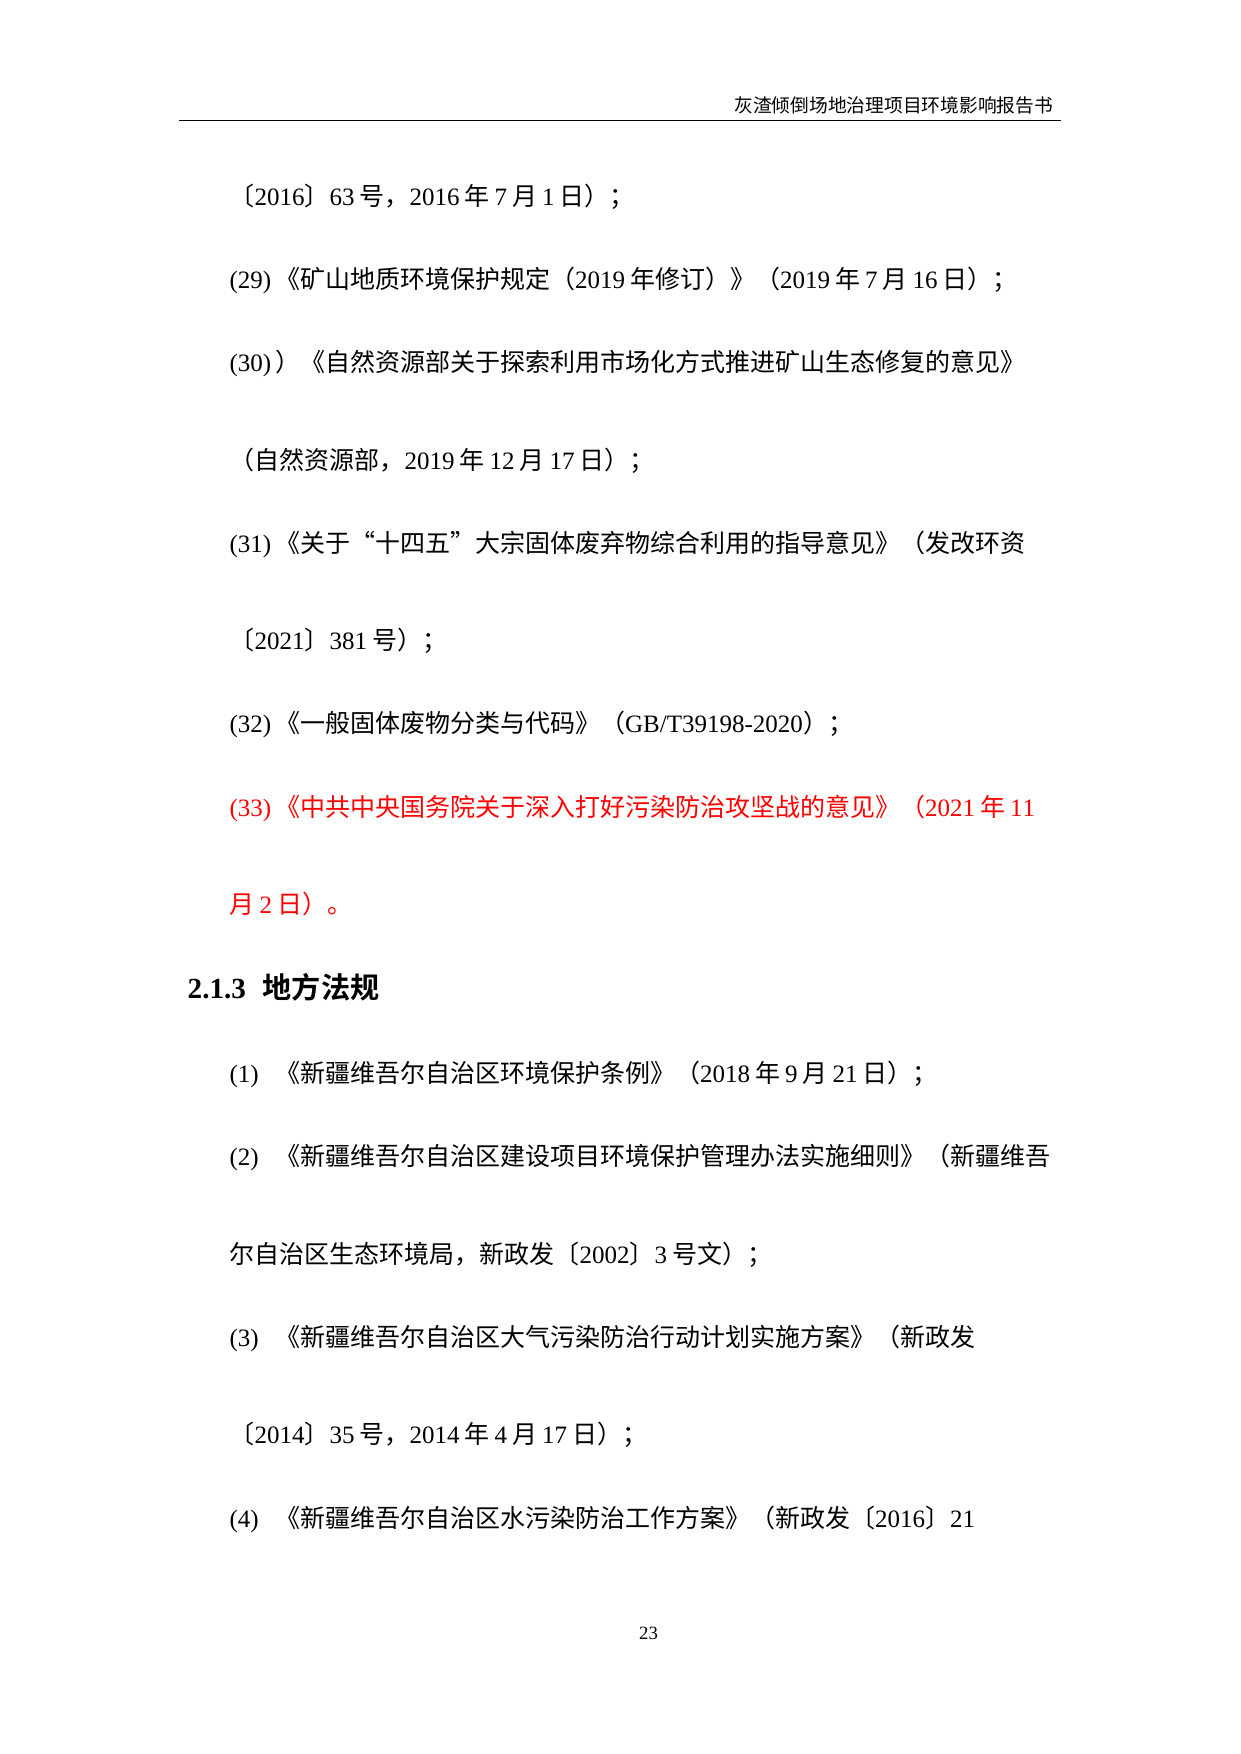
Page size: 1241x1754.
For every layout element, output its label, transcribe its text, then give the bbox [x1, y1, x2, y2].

list ）《自然资源部关于探索利用市场化方式推进矿山生态修复的意见》（自然资源部，2019年12月17日）； [229, 328, 1053, 491]
list 《关于“十四五”大宗固体废弃物综合利用的指导意见》（发改环资〔2021〕381号）； [229, 509, 1053, 671]
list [229, 1484, 1053, 1549]
subtitle 地方法规 [187, 953, 1053, 1018]
list 《新疆维吾尔自治区建设项目环境保护管理办法实施细则》（新疆维吾尔自治区生态环境局，新政发〔2002〕3号文）； [229, 1122, 1053, 1285]
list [229, 162, 1053, 227]
list 《新疆维吾尔自治区大气污染防治行动计划实施方案》（新政发〔2014〕35号，2014年4月17日）； [229, 1303, 1053, 1466]
list 《中共中央国务院关于深入打好污染防治攻坚战的意见》（2021年11月2日）。 [229, 773, 1053, 935]
list 《矿山地质环境保护规定（2019年修订）》（2019年7月16日）； [229, 245, 1053, 310]
list 《一般固体废物分类与代码》（GB/T39198-2020）； [229, 689, 1053, 754]
list 《新疆维吾尔自治区环境保护条例》（2018年9月21日）； [229, 1039, 1053, 1104]
